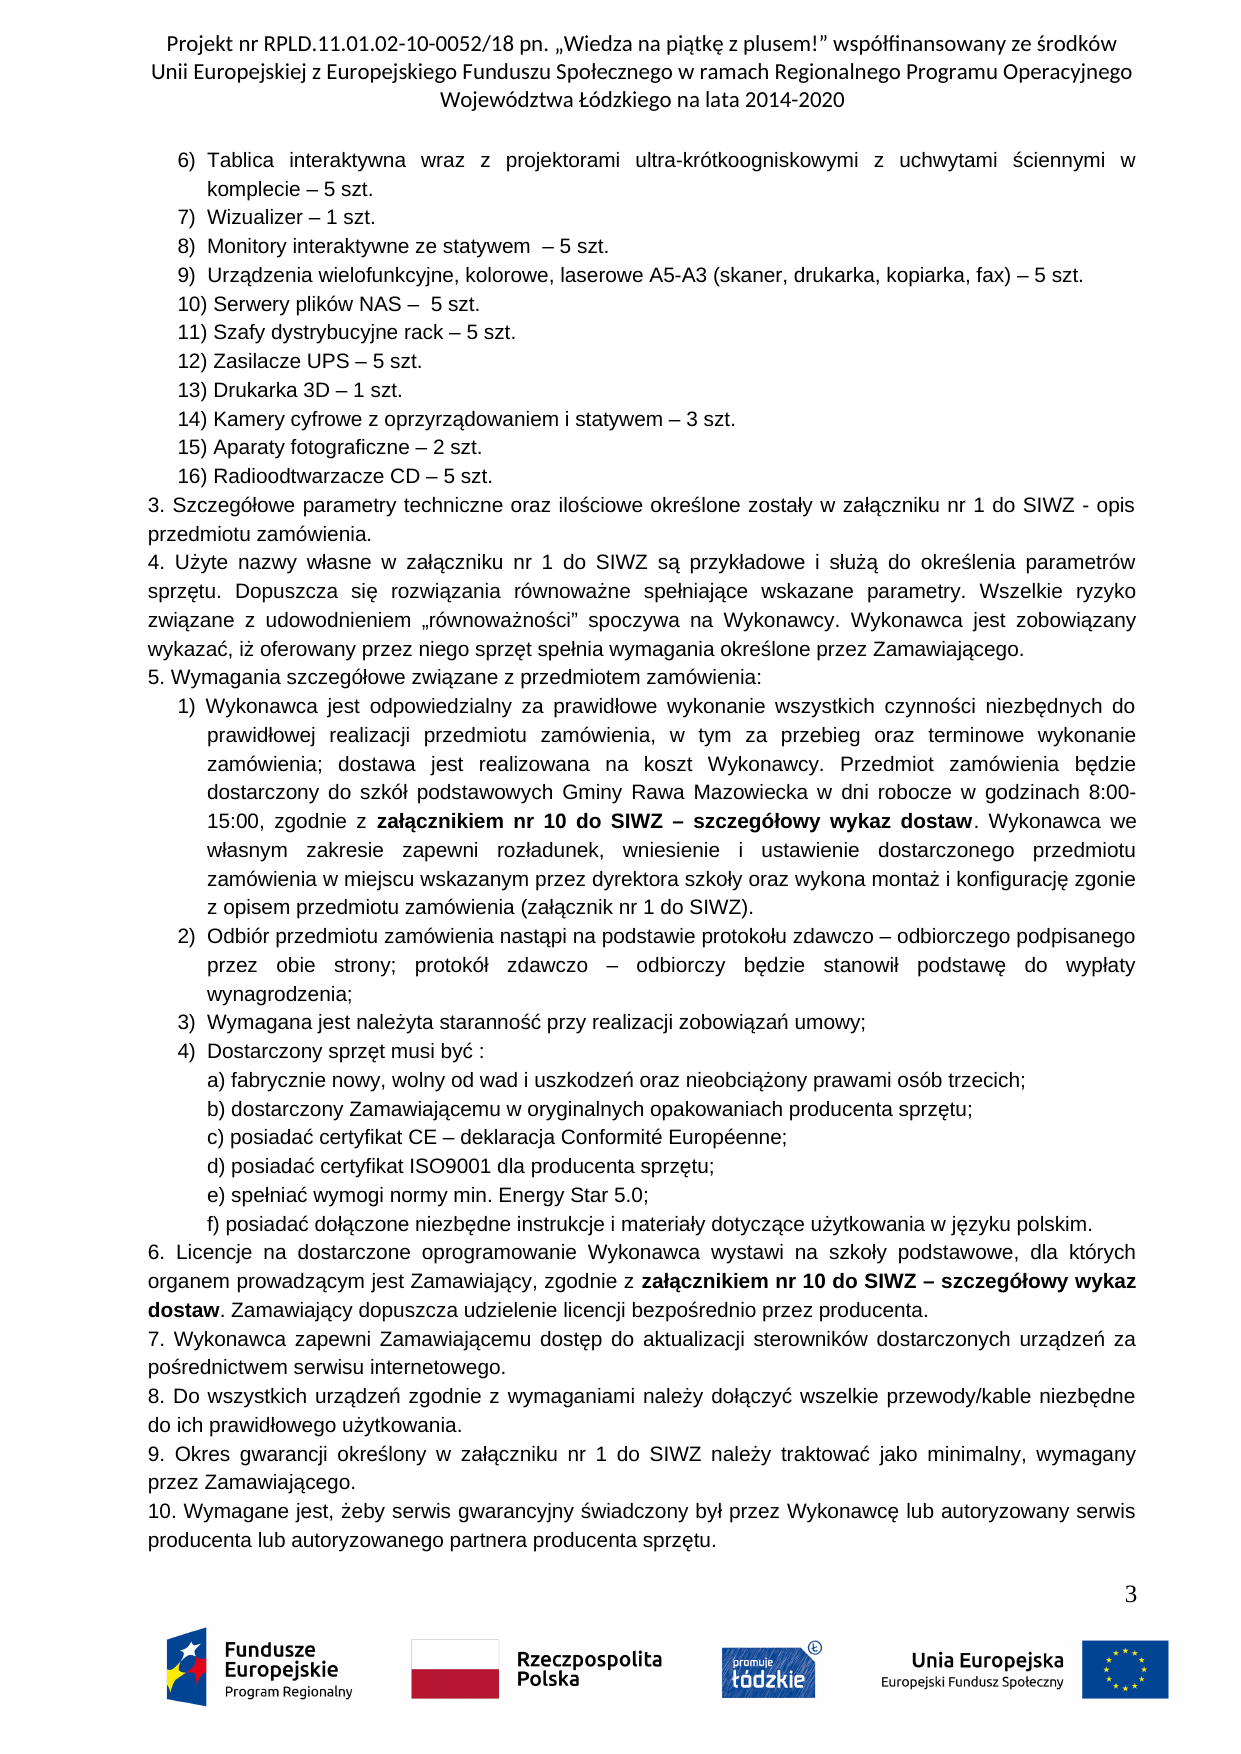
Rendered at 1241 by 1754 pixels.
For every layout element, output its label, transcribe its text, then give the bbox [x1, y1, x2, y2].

text 3. Szczegółowe parametry techniczne oraz ilościowe określone zostały w załączniku nr 1 do SIWZ - opis przedmiotu zamówienia. [148, 493, 1137, 545]
list 10) Serwery plików NAS – 5 szt. [177, 291, 1137, 315]
list 9) Urządzenia wielofunkcyjne, kolorowe, laserowe A5-A3 (skaner, drukarka, kopiarka, fax) – 5 szt. [177, 263, 1137, 287]
text 5. Wymagania szczegółowe związane z przedmiotem zamówienia: [148, 665, 1137, 689]
text e) spełniać wymogi normy min. Energy Star 5.0; [207, 1183, 1137, 1207]
picture [147, 1607, 1188, 1726]
list 12) Zasilacze UPS – 5 szt. [177, 349, 1137, 373]
list 13) Drukarka 3D – 1 szt. [177, 378, 1137, 402]
text 4. Użyte nazwy własne w załączniku nr 1 do SIWZ są przykładowe i służą do określenia parametrów sprzętu. Dopuszcza się rozwiązania równoważne spełniające wskazane parametry. Wszelkie ryzyko związane z udowodnieniem „równoważności” spoczywa na Wykonawcy. Wykonawca jest zobowiązany wykazać, iż oferowany przez niego sprzęt spełnia wymagania określone przez Zamawiającego. [148, 550, 1137, 660]
text 7. Wykonawca zapewni Zamawiającemu dostęp do aktualizacji sterowników dostarczonych urządzeń za pośrednictwem serwisu internetowego. [148, 1326, 1137, 1379]
text d) posiadać certyfikat ISO9001 dla producenta sprzętu; [207, 1154, 1137, 1178]
list 14) Kamery cyfrowe z oprzyrządowaniem i statywem – 3 szt. [177, 406, 1137, 430]
text 1) Wykonawca jest odpowiedzialny za prawidłowe wykonanie wszystkich czynności niezbędnych do prawidłowej realizacji przedmiotu zamówienia, w tym za przebieg oraz terminowe wykonanie zamówienia; dostawa jest realizowana na koszt Wykonawcy. Przedmiot zamówienia będzie dostarczony do szkół podstawowych Gminy Rawa Mazowiecka w dni robocze w godzinach 8:00-15:00, zgodnie z załącznikiem nr 10 do SIWZ – szczegółowy wykaz dostaw. Wykonawca we własnym zakresie zapewni rozładunek, wniesienie i ustawienie dostarczonego przedmiotu zamówienia w miejscu wskazanym przez dyrektora szkoły oraz wykona montaż i konfigurację zgonie z opisem przedmiotu zamówienia (załącznik nr 1 do SIWZ). [177, 694, 1137, 919]
text 2) Odbiór przedmiotu zamówienia nastąpi na podstawie protokołu zdawczo – odbiorczego podpisanego przez obie strony; protokół zdawczo – odbiorczy będzie stanowił podstawę do wypłaty wynagrodzenia; [177, 924, 1137, 1005]
text c) posiadać certyfikat CE – deklaracja Conformité Européenne; [207, 1125, 1137, 1149]
list 6) Tablica interaktywna wraz z projektorami ultra-krótkoogniskowymi z uchwytami ściennymi w komplecie – 5 szt. [177, 148, 1137, 200]
text 8. Do wszystkich urządzeń zgodnie z wymaganiami należy dołączyć wszelkie przewody/kable niezbędne do ich prawidłowego użytkowania. [148, 1384, 1137, 1437]
text 3) Wymagana jest należyta staranność przy realizacji zobowiązań umowy; [177, 1010, 1137, 1034]
text 10. Wymagane jest, żeby serwis gwarancyjny świadczony był przez Wykonawcę lub autoryzowany serwis producenta lub autoryzowanego partnera producenta sprzętu. [148, 1499, 1137, 1552]
text 9. Okres gwarancji określony w załączniku nr 1 do SIWZ należy traktować jako minimalny, wymagany przez Zamawiającego. [148, 1441, 1137, 1494]
text b) dostarczony Zamawiającemu w oryginalnych opakowaniach producenta sprzętu; [207, 1096, 1137, 1120]
text 4) Dostarczony sprzęt musi być : [177, 1039, 1137, 1063]
list 11) Szafy dystrybucyjne rack – 5 szt. [177, 320, 1137, 344]
text a) fabrycznie nowy, wolny od wad i uszkodzeń oraz nieobciążony prawami osób trzecich; [207, 1068, 1137, 1092]
list 7) Wizualizer – 1 szt. [177, 205, 1137, 229]
list 16) Radioodtwarzacze CD – 5 szt. [177, 464, 1137, 488]
list 8) Monitory interaktywne ze statywem – 5 szt. [177, 234, 1137, 258]
text f) posiadać dołączone niezbędne instrukcje i materiały dotyczące użytkowania w języku polskim. [207, 1211, 1137, 1235]
text 6. Licencje na dostarczone oprogramowanie Wykonawca wystawi na szkoły podstawowe, dla których organem prowadzącym jest Zamawiający, zgodnie z załącznikiem nr 10 do SIWZ – szczegółowy wykaz dostaw. Zamawiający dopuszcza udzielenie licencji bezpośrednio przez producenta. [148, 1240, 1137, 1322]
list 15) Aparaty fotograficzne – 2 szt. [177, 435, 1137, 459]
